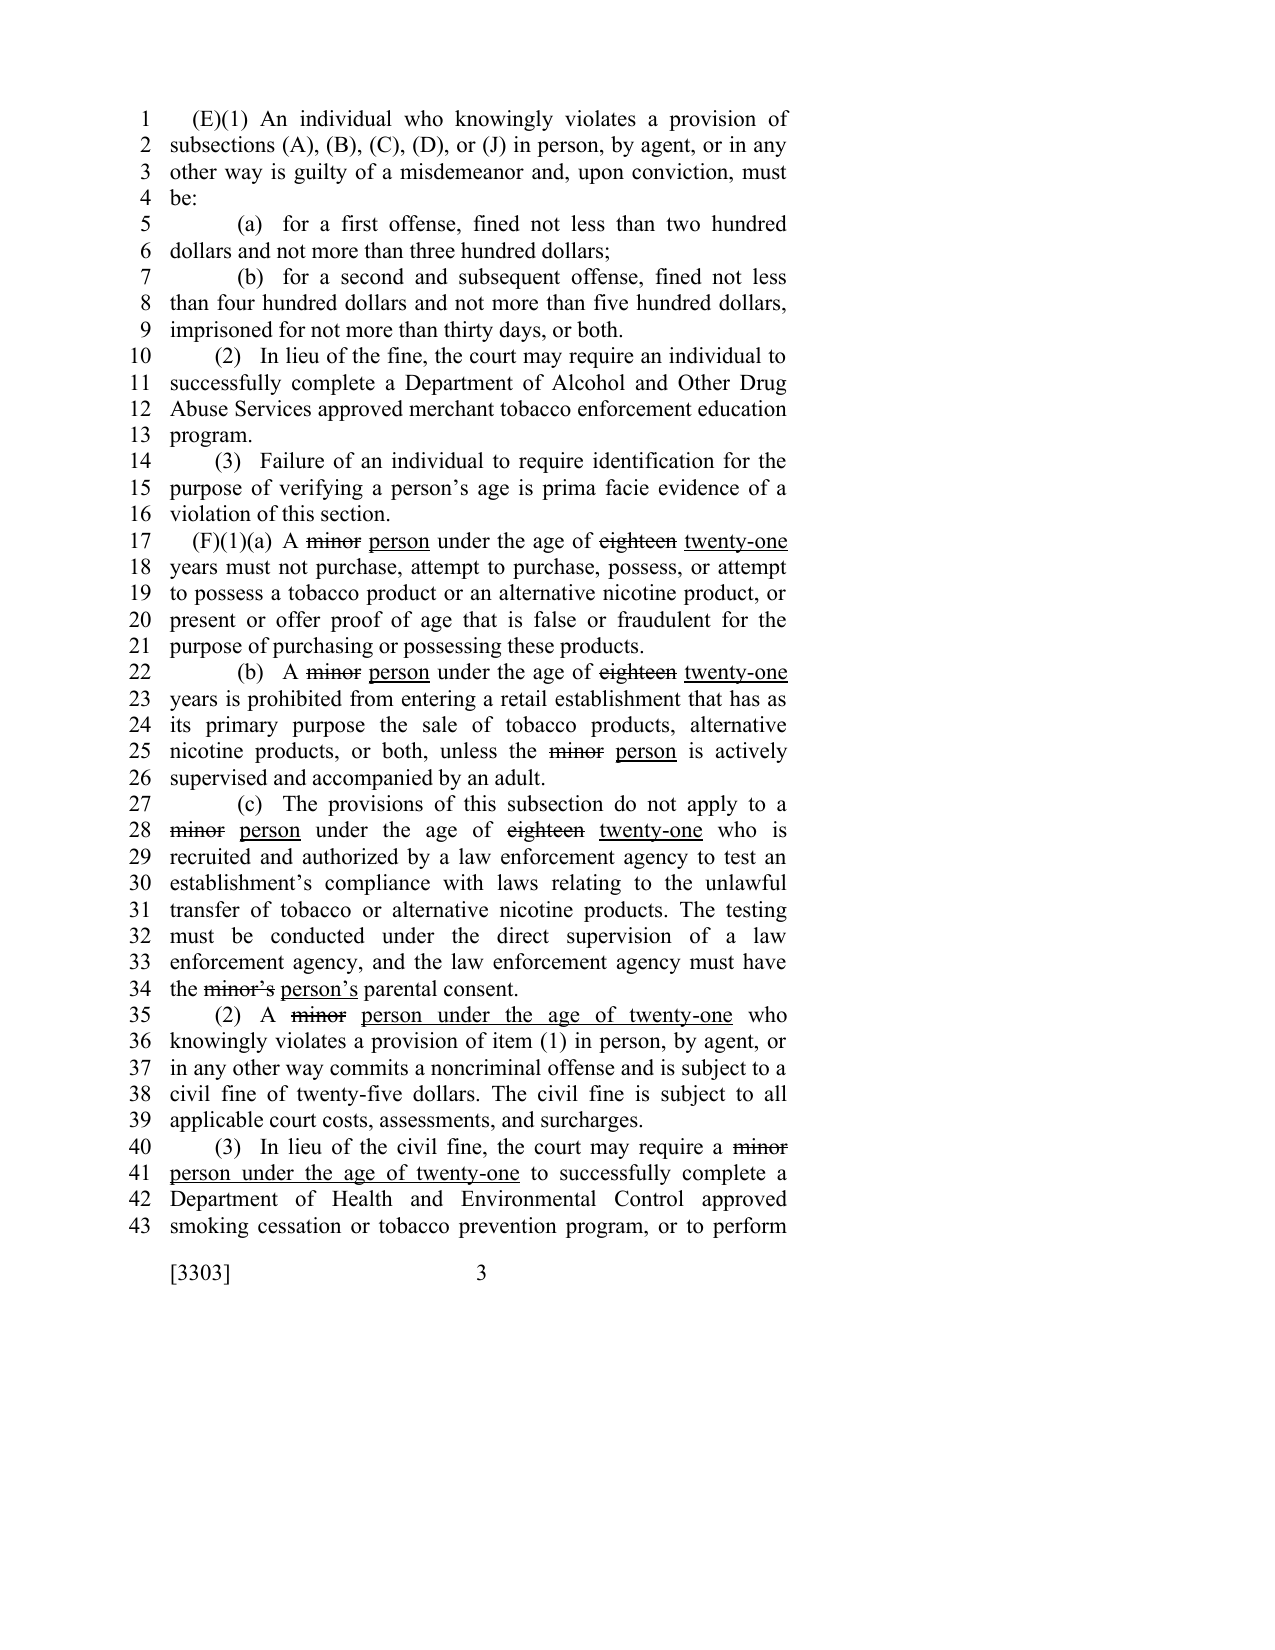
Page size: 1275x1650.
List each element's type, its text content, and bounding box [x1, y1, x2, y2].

text (b) for a second and subsequent offense, fined not less than four hundred dollars and not more than five hundred dollars, imprisoned for not more than thirty days, or both. [169, 263, 787, 342]
text (2) A minor person under the age of twenty-one who knowingly violates a provision of item (1) in person, by agent, or in any other way commits a noncriminal offense and is subject to a civil fine of twenty-five dollars. The civil fine is subject to all applicable court costs, assessments, and surcharges. [169, 1001, 787, 1133]
text (b) A minor person under the age of eighteen twenty-one years is prohibited from entering a retail establishment that has as its primary purpose the sale of tobacco products, alternative nicotine products, or both, unless the minor person is actively supervised and accompanied by an adult. [169, 658, 787, 790]
text (E)(1) An individual who knowingly violates a provision of subsections (A), (B), (C), (D), or (J) in person, by agent, or in any other way is guilty of a misdemeanor and, upon conviction, must be: [169, 105, 787, 210]
text (c) The provisions of this subsection do not apply to a minor person under the age of eighteen twenty-one who is recruited and authorized by a law enforcement agency to test an establishment’s compliance with laws relating to the unlawful transfer of tobacco or alternative nicotine products. The testing must be conducted under the direct supervision of a law enforcement agency, and the law enforcement agency must have the minor’s person’s parental consent. [169, 790, 787, 1001]
text (a) for a first offense, fined not less than two hundred dollars and not more than three hundred dollars; [169, 210, 787, 263]
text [169, 1133, 787, 1238]
text (F)(1)(a) A minor person under the age of eighteen twenty-one years must not purchase, attempt to purchase, possess, or attempt to possess a tobacco product or an alternative nicotine product, or present or offer proof of age that is false or fraudulent for the purpose of purchasing or possessing these products. [169, 527, 787, 658]
text (2) In lieu of the fine, the court may require an individual to successfully complete a Department of Alcohol and Other Drug Abuse Services approved merchant tobacco enforcement education program. [169, 342, 787, 448]
text (3) Failure of an individual to require identification for the purpose of verifying a person’s age is prima facie evidence of a violation of this section. [169, 448, 787, 527]
